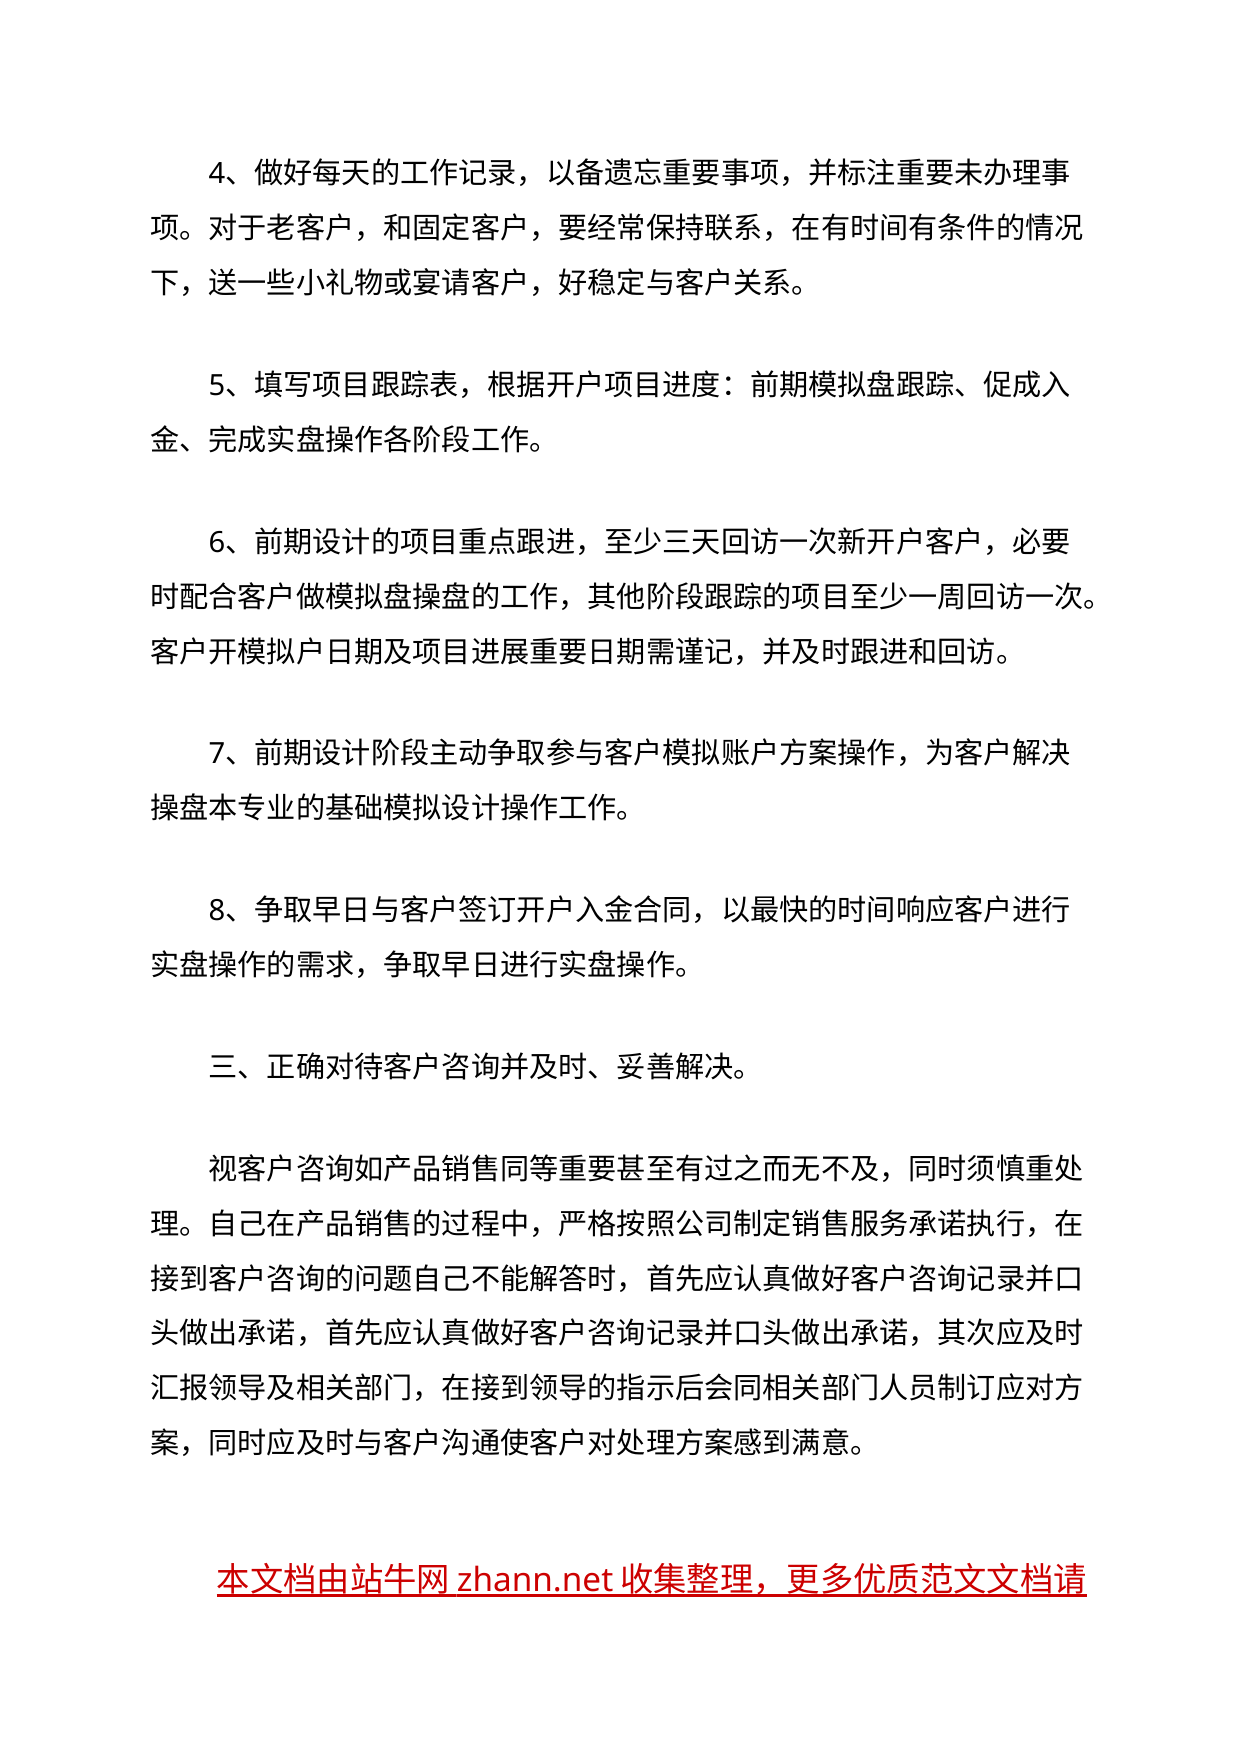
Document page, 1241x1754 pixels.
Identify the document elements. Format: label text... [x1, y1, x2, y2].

text 8、争取早日与客户签订开户入金合同，以最快的时间响应客户进行实盘操作的需求，争取早日进行实盘操作。 [150, 887, 1090, 984]
text 4、做好每天的工作记录，以备遗忘重要事项，并标注重要未办理事项。对于老客户，和固定客户，要经常保持联系，在有时间有条件的情况下，送一些小礼物或宴请客户，好稳定与客户关系。 [150, 150, 1090, 302]
text 5、填写项目跟踪表，根据开户项目进度：前期模拟盘跟踪、促成入金、完成实盘操作各阶段工作。 [150, 362, 1090, 459]
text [150, 1553, 1090, 1601]
text 7、前期设计阶段主动争取参与客户模拟账户方案操作，为客户解决操盘本专业的基础模拟设计操作工作。 [150, 730, 1090, 827]
text 视客户咨询如产品销售同等重要甚至有过之而无不及，同时须慎重处理。自己在产品销售的过程中，严格按照公司制定销售服务承诺执行，在接到客户咨询的问题自己不能解答时，首先应认真做好客户咨询记录并口头做出承诺，首先应认真做好客户咨询记录并口头做出承诺，其次应及时汇报领导及相关部门，在接到领导的指示后会同相关部门人员制订应对方案，同时应及时与客户沟通使客户对处理方案感到满意。 [150, 1145, 1090, 1462]
text 6、前期设计的项目重点跟进，至少三天回访一次新开户客户，必要时配合客户做模拟盘操盘的工作，其他阶段跟踪的项目至少一周回访一次。客户开模拟户日期及项目进展重要日期需谨记，并及时跟进和回访。 [150, 518, 1090, 671]
text 三、正确对待客户咨询并及时、妥善解决。 [150, 1044, 1090, 1086]
